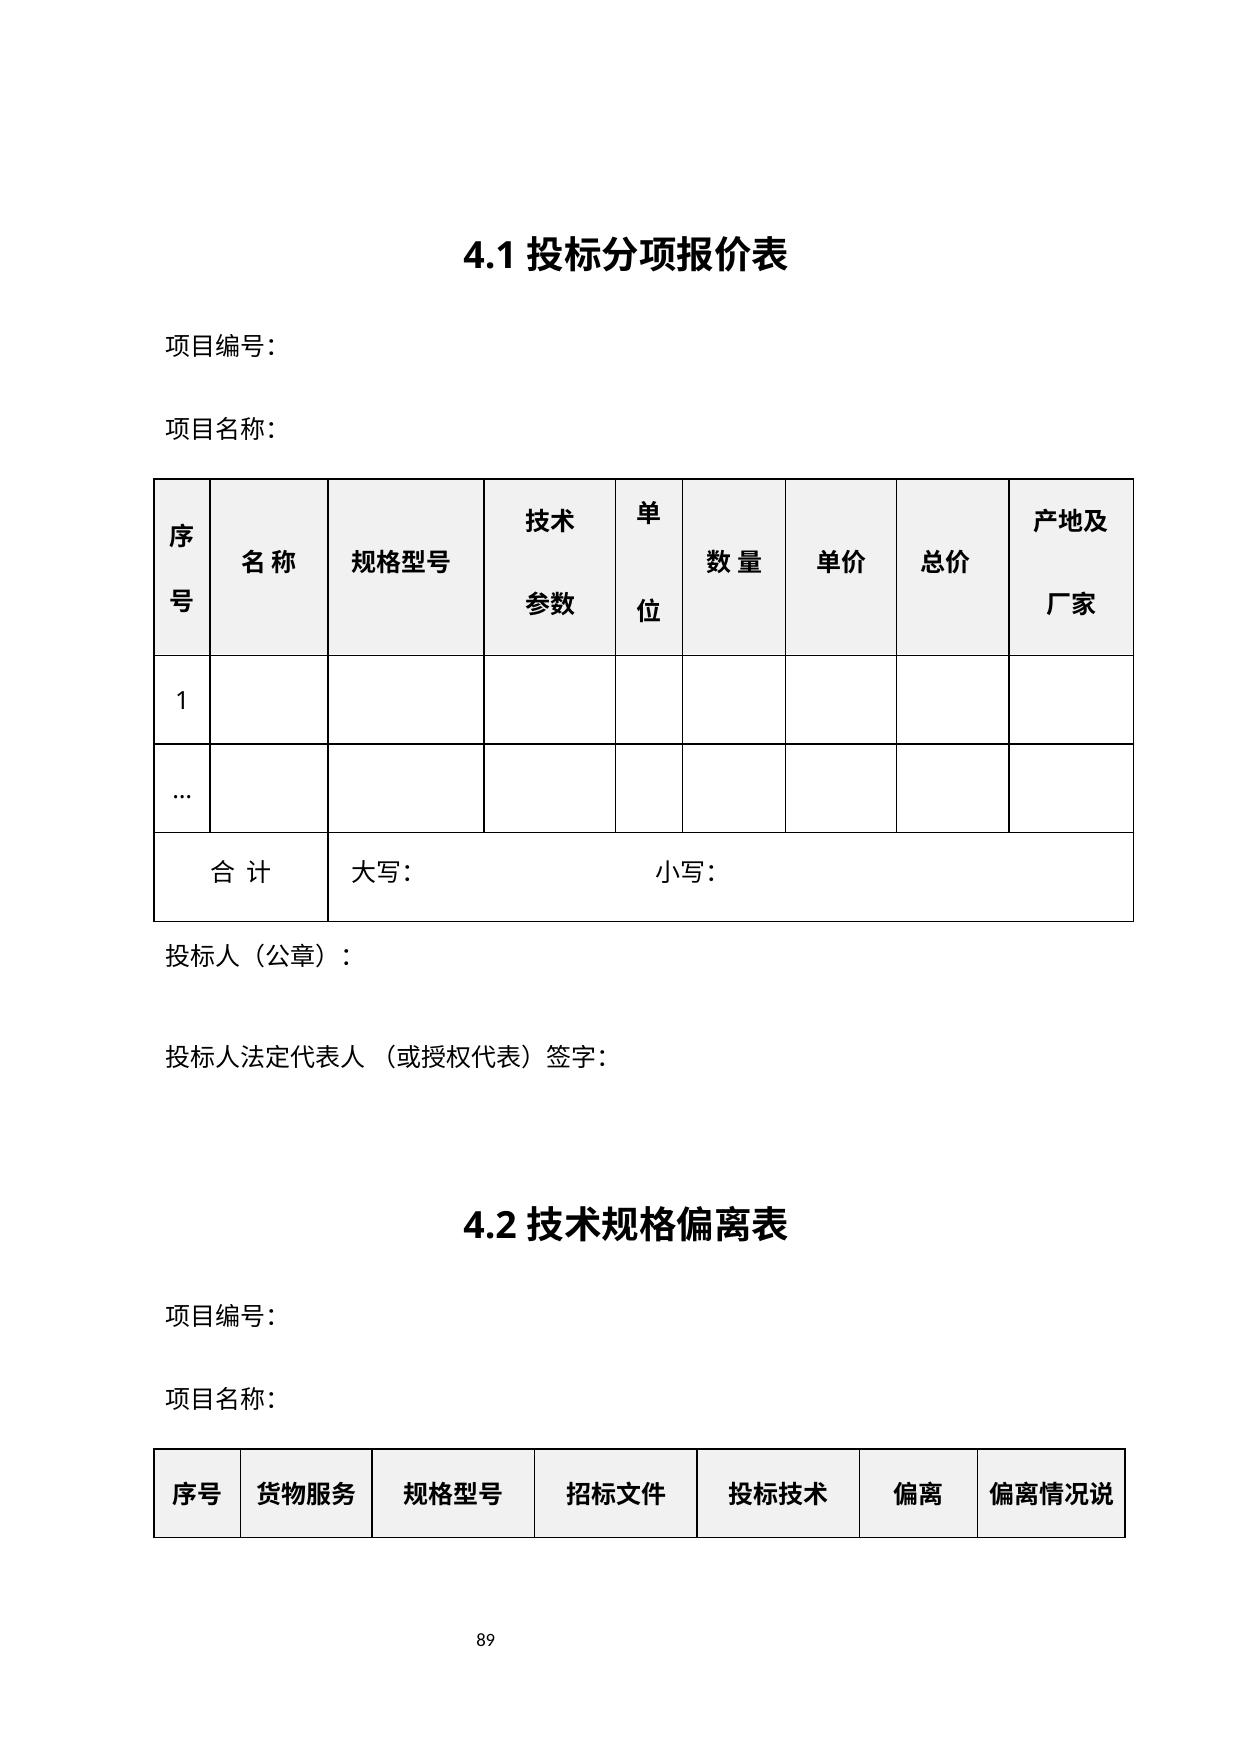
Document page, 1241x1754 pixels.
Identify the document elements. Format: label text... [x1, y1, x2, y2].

table_header 规格型号 [373, 1450, 534, 1537]
table_header 规格型号 [329, 480, 483, 654]
table_header 产地及 厂家 [1010, 480, 1133, 654]
table_header 偏离 [860, 1450, 977, 1537]
text 项目编号： [165, 312, 1087, 377]
table_cell 合 计 [155, 833, 327, 921]
text 项目编号： [165, 1282, 1087, 1347]
table_header 序号 [155, 480, 209, 654]
table_header 单价 [786, 480, 896, 654]
text 项目名称： [165, 1365, 1087, 1430]
text 4.1 投标分项报价表 [165, 219, 1087, 284]
table_header 序号 [155, 1450, 240, 1537]
table_cell [786, 745, 896, 832]
table_cell [1010, 745, 1133, 832]
table_cell 1 [155, 656, 209, 743]
table_header 招标文件 技术参数 [535, 1450, 696, 1537]
table_header 投标技术 参数 [698, 1450, 859, 1537]
table_header 总价 [897, 480, 1008, 654]
table_cell [683, 656, 785, 743]
table_cell [485, 745, 615, 832]
table_cell [616, 745, 682, 832]
text 投标人（公章）： [165, 922, 1087, 987]
table_cell [897, 745, 1008, 832]
table_header 偏离情况说明 [978, 1450, 1124, 1537]
table_cell [329, 656, 483, 743]
table_cell [897, 656, 1008, 743]
table_header 数 量 [683, 480, 785, 654]
table_header 单 位 [616, 480, 682, 654]
table_cell [616, 656, 682, 743]
text 项目名称： [165, 395, 1087, 460]
table_header 名 称 [211, 480, 327, 654]
table_cell … [155, 745, 209, 832]
table_cell 大写： 小写： [329, 833, 1133, 921]
table_cell [1010, 656, 1133, 743]
table_cell [485, 656, 615, 743]
table_header 技术 参数 [485, 480, 615, 654]
table_cell [683, 745, 785, 832]
table_cell [211, 745, 327, 832]
text 4.2 技术规格偏离表 [165, 1189, 1087, 1254]
table_cell [786, 656, 896, 743]
text 投标人法定代表人 （或授权代表）签字： [165, 1023, 1087, 1088]
table_header 货物服务 名称 [241, 1450, 371, 1537]
table_cell [329, 745, 483, 832]
table_cell [211, 656, 327, 743]
